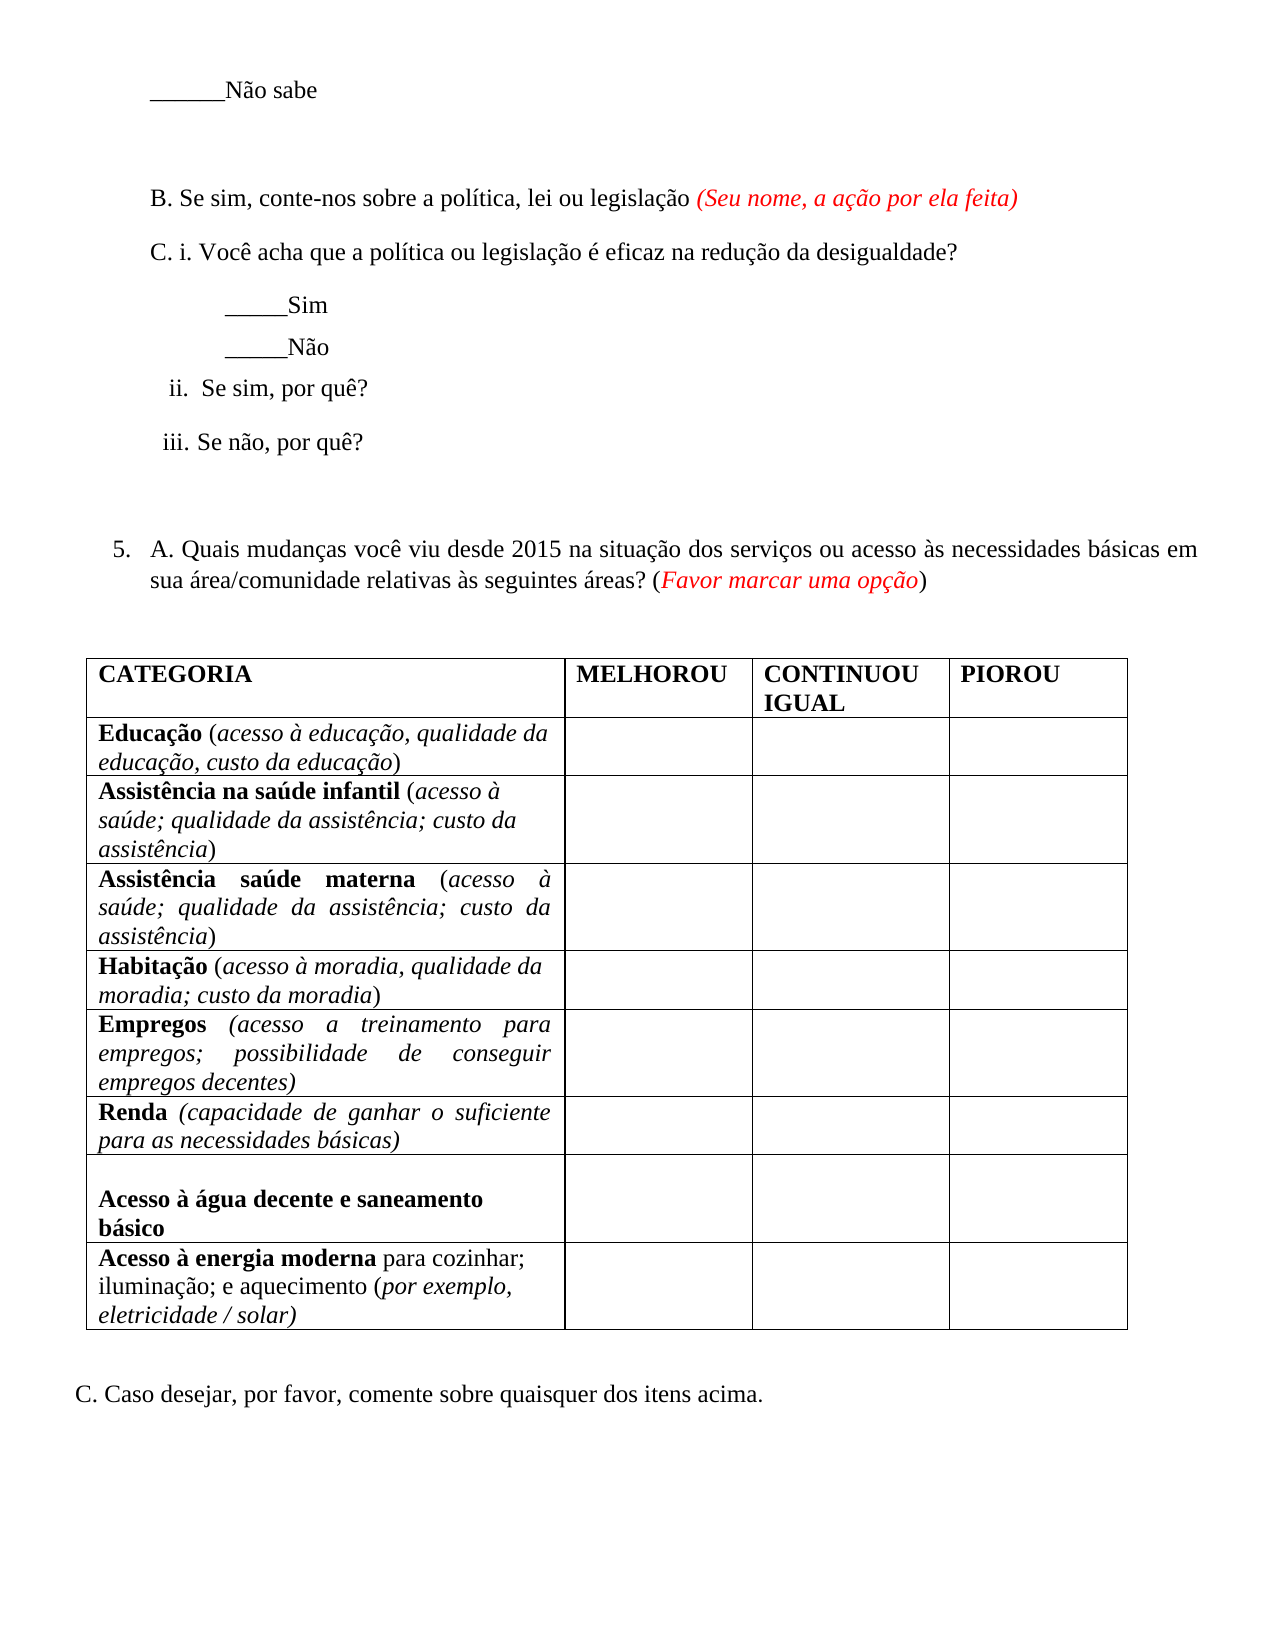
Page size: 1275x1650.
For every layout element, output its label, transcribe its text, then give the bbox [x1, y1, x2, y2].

table_cell [950, 776, 1127, 863]
table_header MELHOROU [566, 659, 752, 717]
text C. Caso desejar, por favor, comente sobre quaisquer dos itens acima. [75, 1379, 1200, 1409]
table_cell [566, 1097, 752, 1154]
table_cell [950, 1010, 1127, 1096]
text _____Sim [225, 290, 1200, 319]
list A. Quais mudanças você viu desde 2015 na situação dos serviços ou acesso às necessidades básicas em sua área/comunidade relativas às seguintes áreas? (Favor marcar uma opção) [112, 534, 1200, 594]
text _____Não [225, 332, 1200, 360]
table_cell Assistência na saúde infantil (acesso à saúde; qualidade da assistência; custo da assistência) [87, 776, 564, 863]
table_cell [753, 951, 949, 1008]
table_cell Habitação (acesso à moradia, qualidade da moradia; custo da moradia) [87, 951, 564, 1008]
table_header PIOROU [950, 659, 1127, 717]
table_cell [753, 1097, 949, 1154]
table_cell [950, 1097, 1127, 1154]
table_cell Acesso à água decente e saneamento básico [87, 1155, 564, 1242]
table_cell [753, 776, 949, 863]
table_cell Acesso à energia moderna para cozinhar; iluminação; e aquecimento (por exemplo, eletricidade / solar) [87, 1243, 564, 1329]
table_header CONTINUOU IGUAL [753, 659, 949, 717]
list Se não, por quê? [162, 427, 1200, 456]
table_cell [566, 951, 752, 1008]
table_cell [566, 1010, 752, 1096]
table_cell [566, 776, 752, 863]
table_cell [753, 1010, 949, 1096]
table_cell [950, 864, 1127, 950]
table_cell [950, 1243, 1127, 1329]
table_header CATEGORIA [87, 659, 564, 717]
text ______Não sabe [150, 75, 1200, 104]
table_cell [566, 718, 752, 775]
text B. Se sim, conte-nos sobre a política, lei ou legislação (Seu nome, a ação por ela feita) [150, 183, 1200, 211]
table_cell Empregos (acesso a treinamento para empregos; possibilidade de conseguir empregos decentes) [87, 1010, 564, 1096]
table_cell [753, 1155, 949, 1242]
table_cell [753, 718, 949, 775]
table_cell [566, 1243, 752, 1329]
table_cell [566, 1155, 752, 1242]
table_cell [950, 718, 1127, 775]
table_cell [753, 1243, 949, 1329]
table_cell [950, 1155, 1127, 1242]
table_cell Assistência saúde materna (acesso à saúde; qualidade da assistência; custo da assistência) [87, 864, 564, 950]
table_cell [950, 951, 1127, 1008]
table_cell Renda (capacidade de ganhar o suficiente para as necessidades básicas) [87, 1097, 564, 1154]
table_cell [566, 864, 752, 950]
table_cell Educação (acesso à educação, qualidade da educação, custo da educação) [87, 718, 564, 775]
text ii. Se sim, por quê? [150, 373, 1200, 402]
text C. i. Você acha que a política ou legislação é eficaz na redução da desigualdade? [150, 237, 1200, 265]
table_cell [753, 864, 949, 950]
